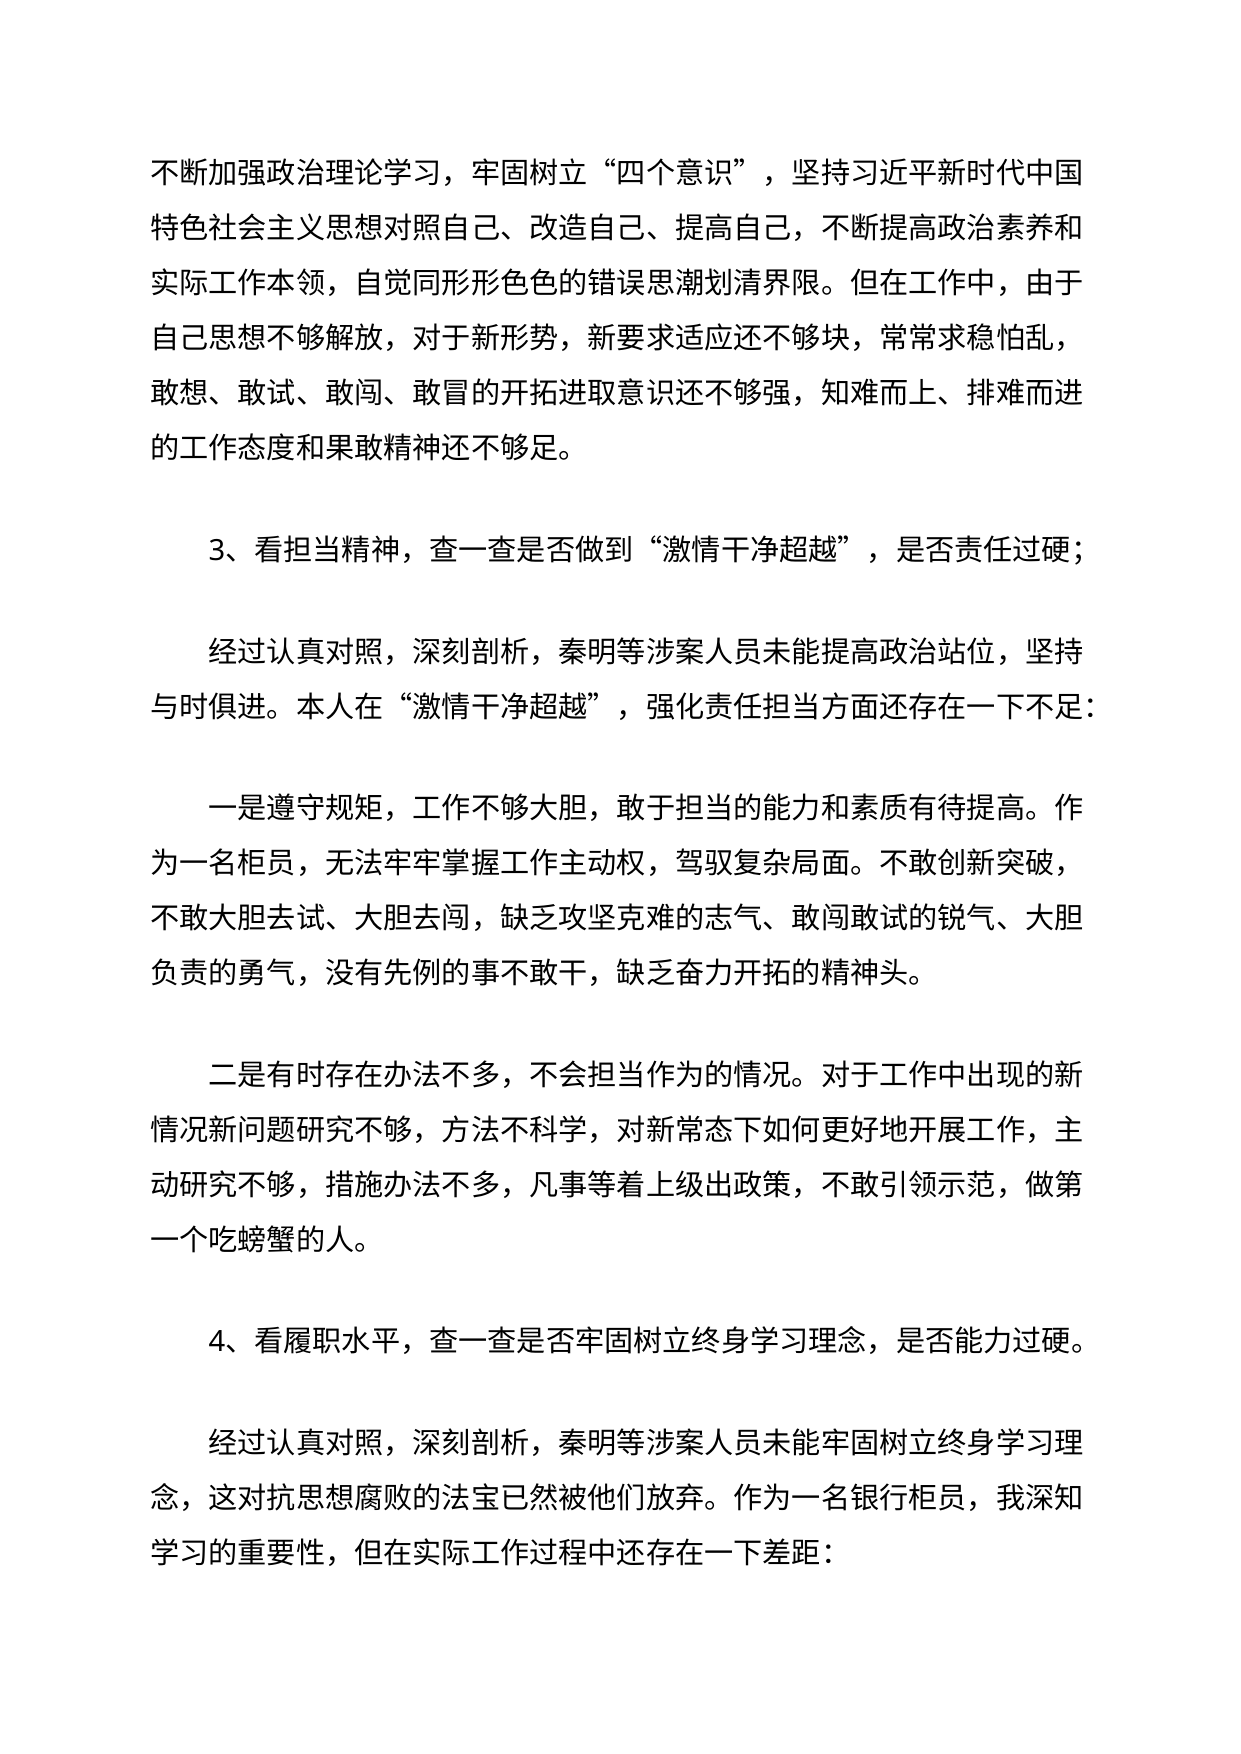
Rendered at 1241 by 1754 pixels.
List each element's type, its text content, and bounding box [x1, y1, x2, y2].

text 3、看担当精神，查一查是否做到“激情干净超越”，是否责任过硬； [150, 526, 1090, 569]
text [150, 150, 1090, 467]
text 4、看履职水平，查一查是否牢固树立终身学习理念，是否能力过硬。 [150, 1318, 1090, 1360]
text 二是有时存在办法不多，不会担当作为的情况。对于工作中出现的新情况新问题研究不够，方法不科学，对新常态下如何更好地开展工作，主动研究不够，措施办法不多，凡事等着上级出政策，不敢引领示范，做第一个吃螃蟹的人。 [150, 1051, 1090, 1258]
text 经过认真对照，深刻剖析，秦明等涉案人员未能牢固树立终身学习理念，这对抗思想腐败的法宝已然被他们放弃。作为一名银行柜员，我深知学习的重要性，但在实际工作过程中还存在一下差距： [150, 1420, 1090, 1572]
text 一是遵守规矩，工作不够大胆，敢于担当的能力和素质有待提高。作为一名柜员，无法牢牢掌握工作主动权，驾驭复杂局面。不敢创新突破，不敢大胆去试、大胆去闯，缺乏攻坚克难的志气、敢闯敢试的锐气、大胆负责的勇气，没有先例的事不敢干，缺乏奋力开拓的精神头。 [150, 785, 1090, 992]
text 经过认真对照，深刻剖析，秦明等涉案人员未能提高政治站位，坚持与时俱进。本人在“激情干净超越”，强化责任担当方面还存在一下不足： [150, 628, 1090, 725]
